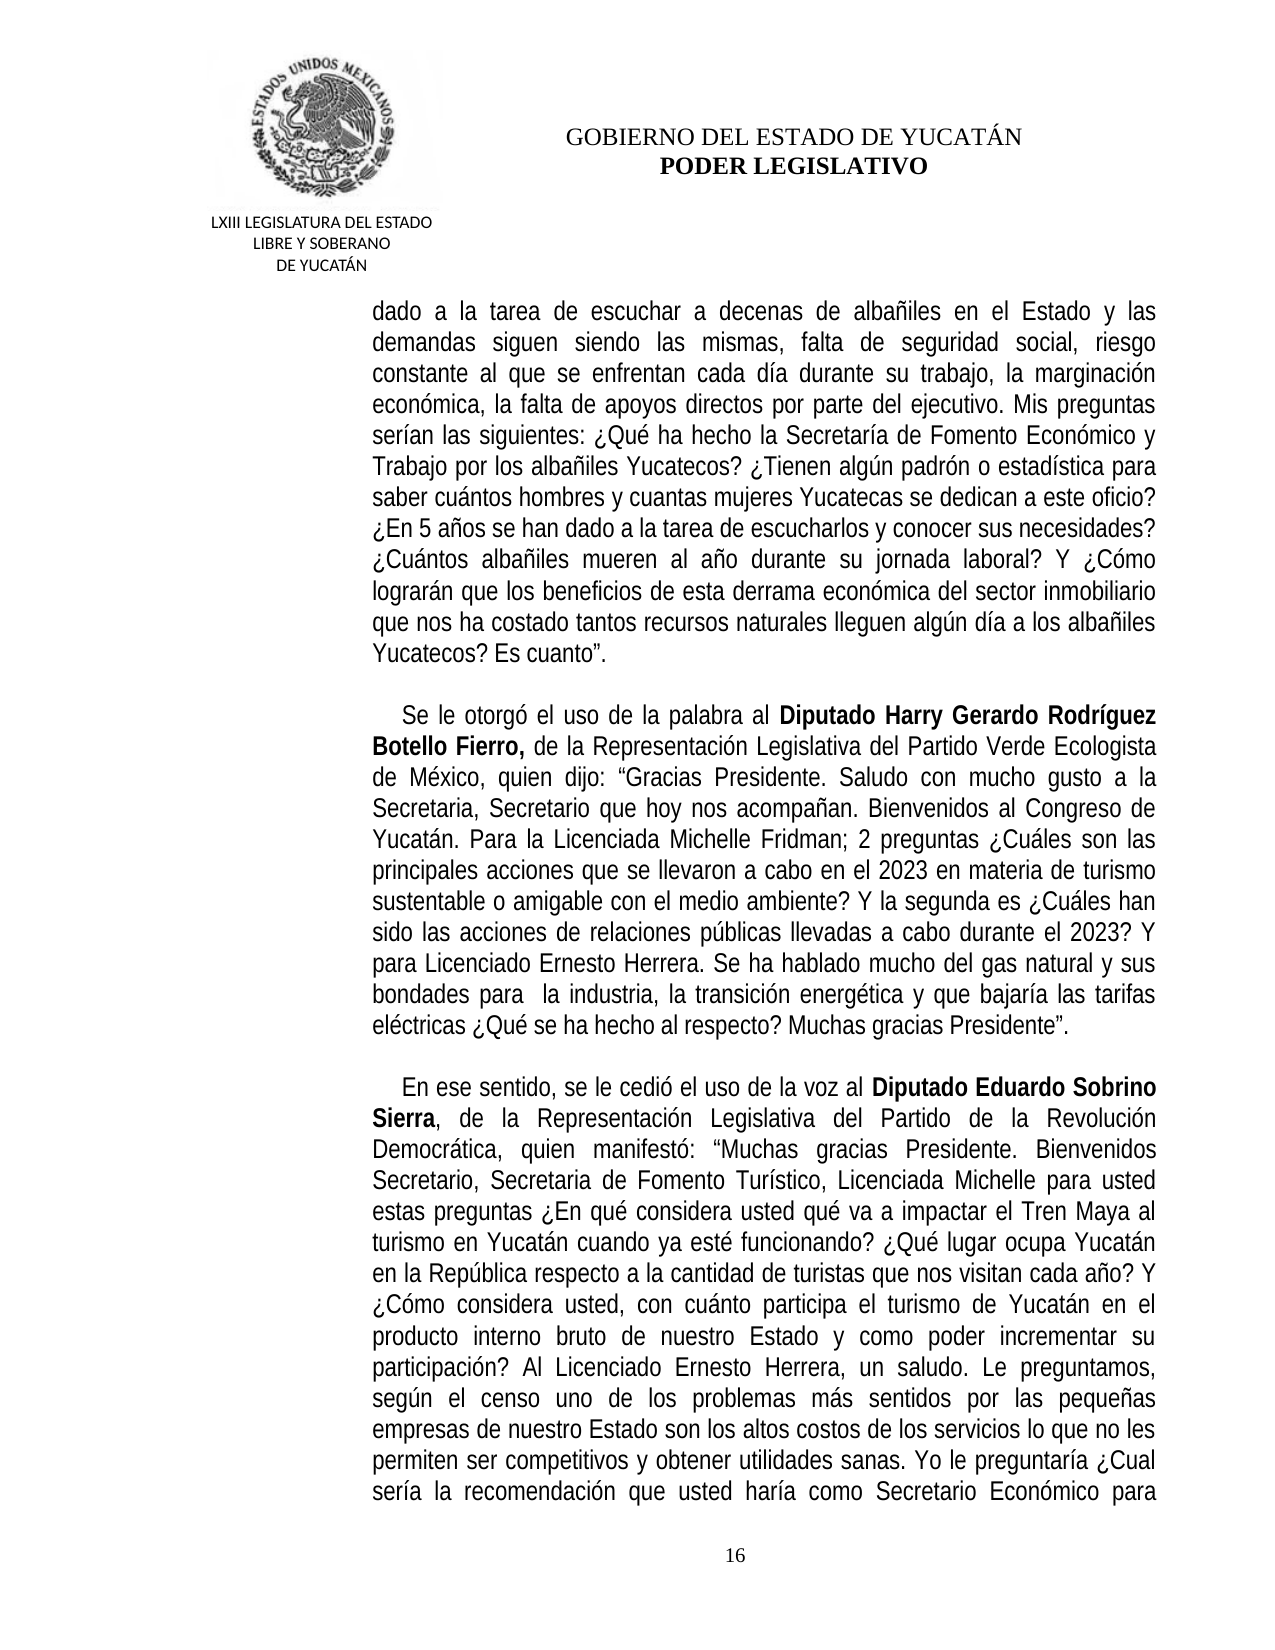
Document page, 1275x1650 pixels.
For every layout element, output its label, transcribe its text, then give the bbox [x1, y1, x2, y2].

text Se le otorgó el uso de la palabra al Diputado Harry Gerardo Rodríguez Botello Fierro, de la Representación Legislativa del Partido Verde Ecologista de México, quien dijo: “Gracias Presidente. Saludo con mucho gusto a la Secretaria, Secretario que hoy nos acompañan. Bienvenidos al Congreso de Yucatán. Para la Licenciada Michelle Fridman; 2 preguntas ¿Cuáles son las principales acciones que se llevaron a cabo en el 2023 en materia de turismo sustentable o amigable con el medio ambiente? Y la segunda es ¿Cuáles han sido las acciones de relaciones públicas llevadas a cabo durante el 2023? Y para Licenciado Ernesto Herrera. Se ha hablado mucho del gas natural y sus bondades para la industria, la transición energética y que bajaría las tarifas eléctricas ¿Qué se ha hecho al respecto? Muchas gracias Presidente”. [372, 699, 1157, 1040]
picture [206, 50, 443, 211]
